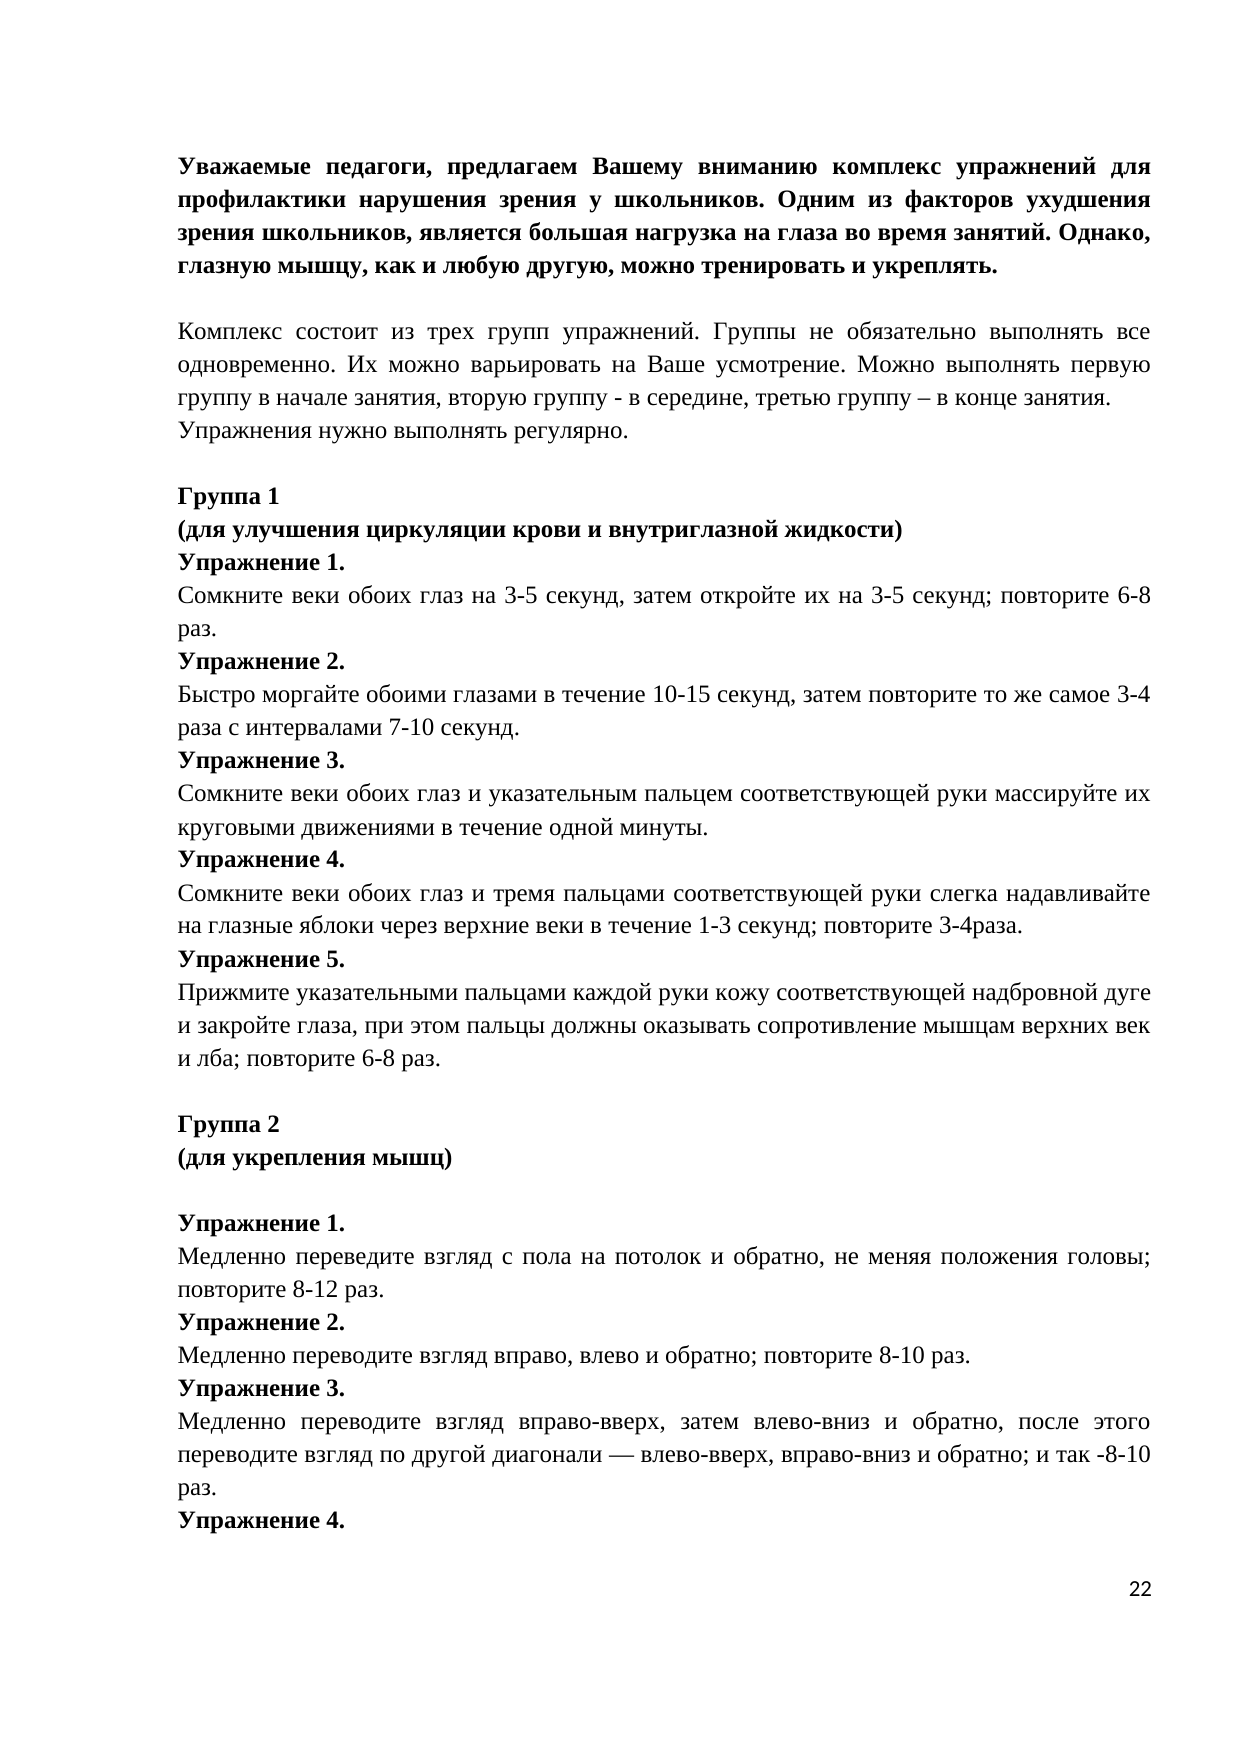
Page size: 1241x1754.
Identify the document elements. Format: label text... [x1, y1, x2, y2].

text Сомкните веки обоих глаз на 3-5 секунд, затем откройте их на 3-5 секунд; повторите 6-8 раз. [177, 580, 1152, 642]
text Медленно переводите взгляд вправо, влево и обратно; повторите 8-10 раз. [177, 1340, 1152, 1369]
text (для укрепления мышц) [177, 1142, 1152, 1171]
text Упражнение 4. [177, 1505, 1152, 1534]
text Прижмите указательными пальцами каждой руки кожу соответствующей надбровной дуге и закройте глаза, при этом пальцы должны оказывать сопротивление мышцам верхних век и лба; повторите 6-8 раз. [177, 977, 1152, 1071]
text Упражнение 1. [177, 1208, 1152, 1237]
text Упражнение 5. [177, 944, 1152, 972]
text Упражнение 3. [177, 1373, 1152, 1402]
text Группа 1 [177, 481, 1152, 510]
text Уважаемые педагоги, предлагаем Вашему вниманию комплекс упражнений для профилактики нарушения зрения у школьников. Одним из факторов ухудшения зрения школьников, является большая нагрузка на глаза во время занятий. Однако, глазную мышцу, как и любую другую, можно тренировать и укреплять. [177, 151, 1152, 279]
text Сомкните веки обоих глаз и тремя пальцами соответствующей руки слегка надавливайте на глазные яблоки через верхние веки в течение 1-3 секунд; повторите 3-4раза. [177, 878, 1152, 939]
text Медленно переведите взгляд с пола на потолок и обратно, не меняя положения головы; повторите 8-12 раз. [177, 1241, 1152, 1303]
text Упражнение 2. [177, 646, 1152, 675]
text Упражнение 4. [177, 844, 1152, 873]
text Сомкните веки обоих глаз и указательным пальцем соответствующей руки массируйте их круговыми движениями в течение одной минуты. [177, 778, 1152, 840]
text Быстро моргайте обоими глазами в течение 10-15 секунд, затем повторите то же самое 3-4 раза с интервалами 7-10 секунд. [177, 679, 1152, 741]
text (для улучшения циркуляции крови и внутриглазной жидкости) [177, 514, 1152, 543]
text Упражнение 2. [177, 1307, 1152, 1336]
text Упражнение 1. [177, 547, 1152, 576]
text Комплекс состоит из трех групп упражнений. Группы не обязательно выполнять все одновременно. Их можно варьировать на Ваше усмотрение. Можно выполнять первую группу в начале занятия, вторую группу - в середине, третью группу – в конце занятия. [177, 316, 1152, 411]
text Группа 2 [177, 1109, 1152, 1137]
text Упражнения нужно выполнять регулярно. [177, 415, 1152, 444]
text Медленно переводите взгляд вправо-вверх, затем влево-вниз и обратно, после этого переводите взгляд по другой диагонали — влево-вверх, вправо-вниз и обратно; и так -8-10 раз. [177, 1406, 1152, 1501]
text Упражнение 3. [177, 746, 1152, 774]
